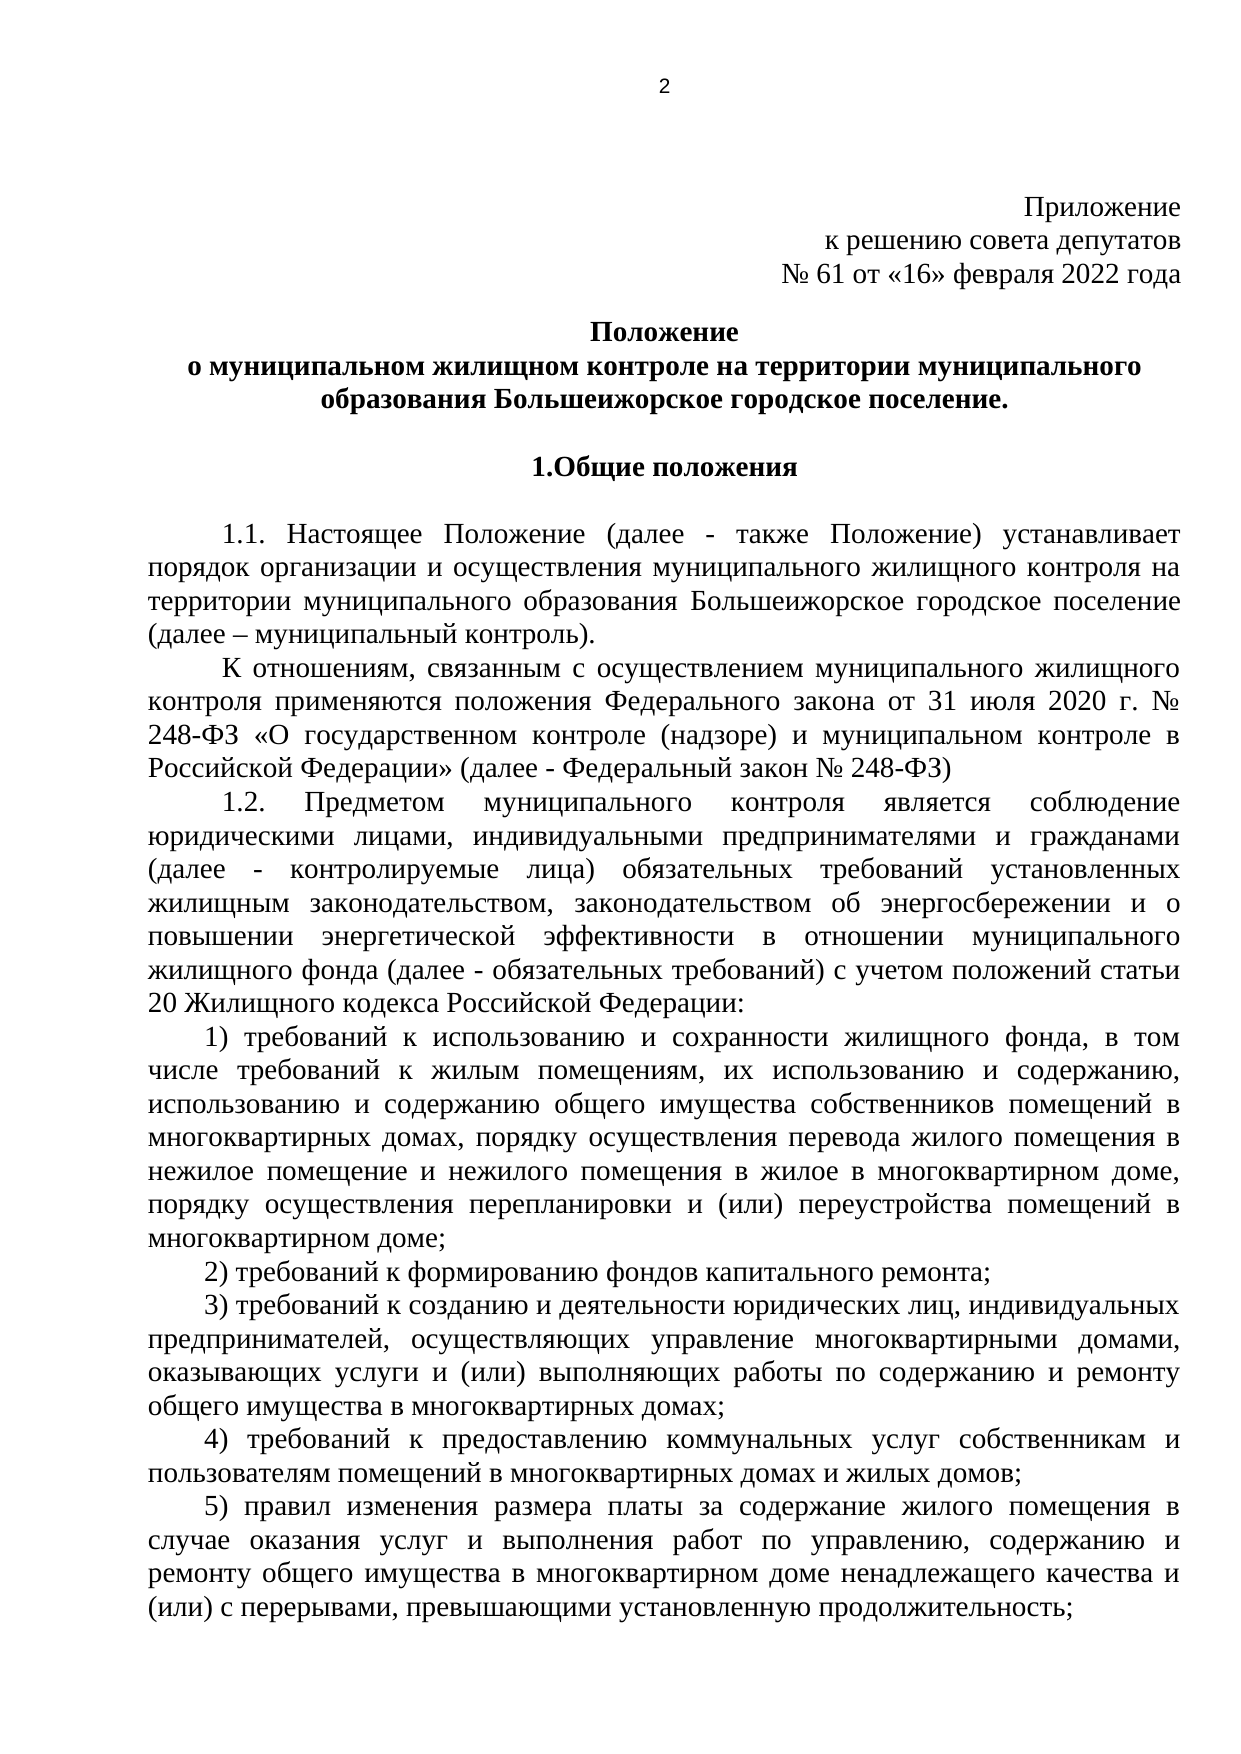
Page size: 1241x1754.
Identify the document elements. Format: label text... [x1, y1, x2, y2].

text 3) требований к созданию и деятельности юридических лиц, индивидуальных предпринимателей, осуществляющих управление многоквартирными домами, оказывающих услуги и (или) выполняющих работы по содержанию и ремонту общего имущества в многоквартирных домах; [148, 1287, 1181, 1421]
list 1.1. Настоящее Положение (далее - также Положение) устанавливает порядок организации и осуществления муниципального жилищного контроля на территории муниципального образования Большеижорское городское поселение (далее – муниципальный контроль). [148, 516, 1181, 650]
text 5) правил изменения размера платы за содержание жилого помещения в случае оказания услуг и выполнения работ по управлению, содержанию и ремонту общего имущества в многоквартирном доме ненадлежащего качества и (или) с перерывами, превышающими установленную продолжительность; [148, 1488, 1181, 1623]
text Положение [148, 314, 1181, 348]
text к решению совета депутатов [620, 222, 1181, 256]
text 1.Общие положения [148, 449, 1181, 482]
text 1) требований к использованию и сохранности жилищного фонда, в том числе требований к жилым помещениям, их использованию и содержанию, использованию и содержанию общего имущества собственников помещений в многоквартирных домах, порядку осуществления перевода жилого помещения в нежилое помещение и нежилого помещения в жилое в многоквартирном доме, порядку осуществления перепланировки и (или) переустройства помещений в многоквартирном доме; [148, 1019, 1181, 1254]
list 1.2. Предметом муниципального контроля является соблюдение юридическими лицами, индивидуальными предпринимателями и гражданами (далее - контролируемые лица) обязательных требований установленных жилищным законодательством, законодательством об энергосбережении и о повышении энергетической эффективности в отношении муниципального жилищного фонда (далее - обязательных требований) с учетом положений статьи 20 Жилищного кодекса Российской Федерации: [148, 784, 1181, 1019]
text о муниципальном жилищном контроле на территории муниципального образования Большеижорское городское поселение. [148, 348, 1181, 415]
text № 61 от «16» февраля 2022 года [620, 256, 1181, 289]
text Приложение [620, 189, 1181, 222]
text 4) требований к предоставлению коммунальных услуг собственникам и пользователям помещений в многоквартирных домах и жилых домов; [148, 1421, 1181, 1488]
text 2) требований к формированию фондов капитального ремонта; [148, 1254, 1181, 1287]
list К отношениям, связанным с осуществлением муниципального жилищного контроля применяются положения Федерального закона от 31 июля 2020 г. № 248-ФЗ «О государственном контроле (надзоре) и муниципальном контроле в Российской Федерации» (далее - Федеральный закон № 248-ФЗ) [148, 650, 1181, 784]
